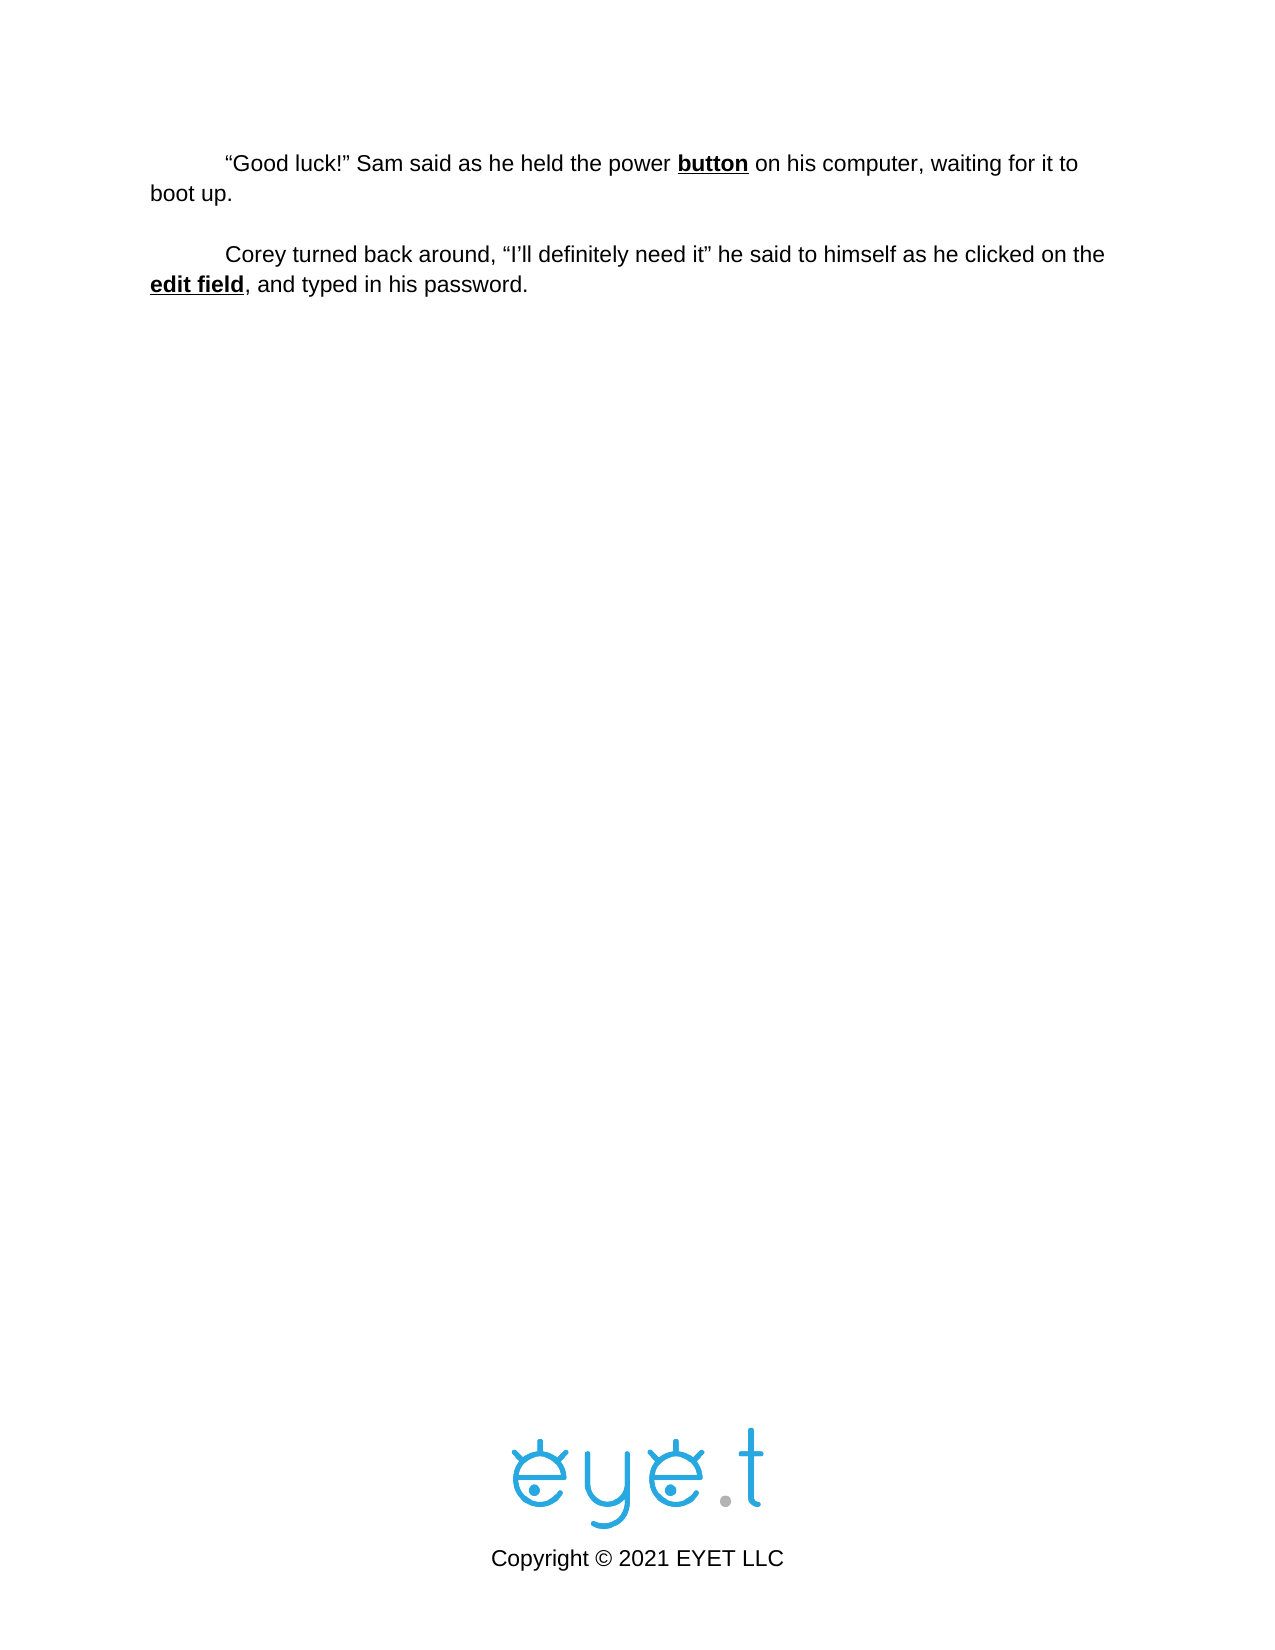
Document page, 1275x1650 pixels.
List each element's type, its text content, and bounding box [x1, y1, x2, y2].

text Corey turned back around, “I’ll definitely need it” he said to himself as he clicked on the edit field, and typed in his password. [150, 241, 1125, 297]
text “Good luck!” Sam said as he held the power button on his computer, waiting for it to boot up. [150, 150, 1125, 207]
picture [481, 1415, 794, 1541]
